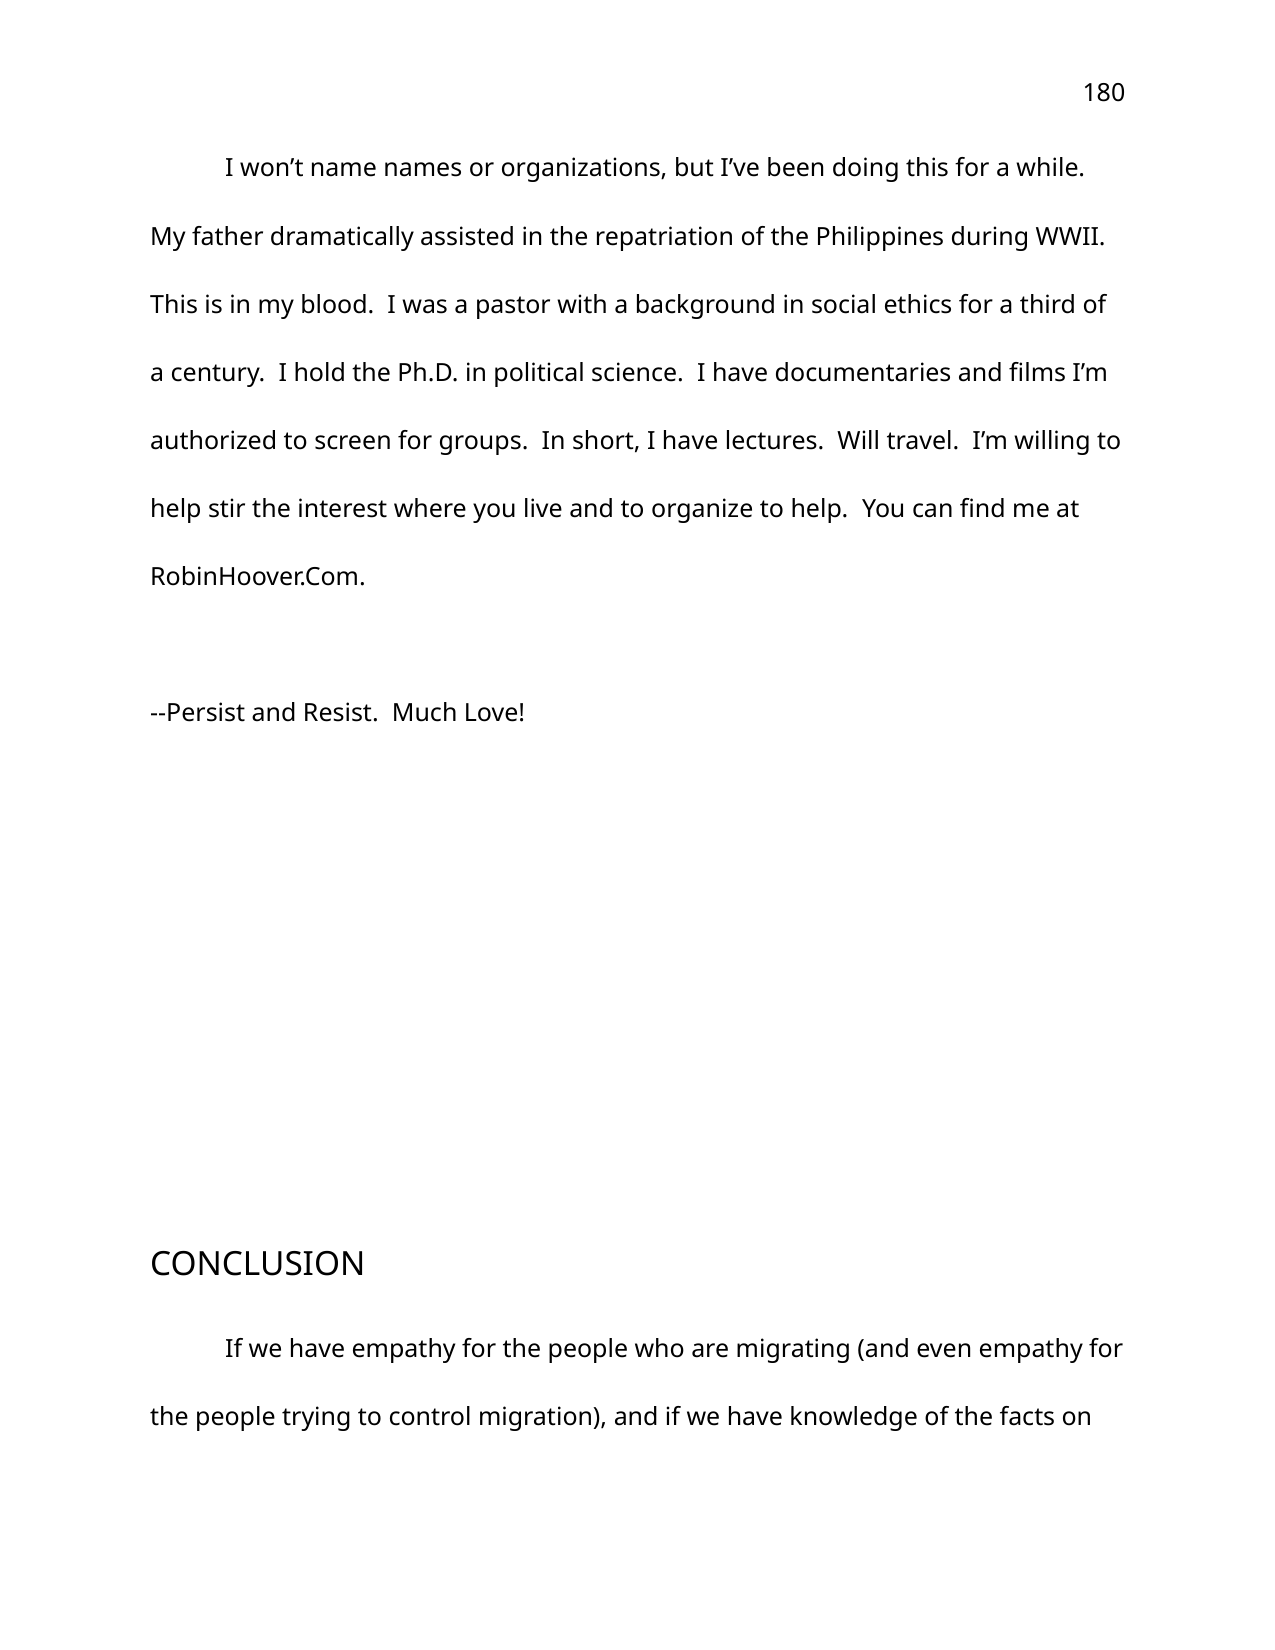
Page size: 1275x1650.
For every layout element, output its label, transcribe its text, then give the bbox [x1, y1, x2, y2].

text CONCLUSION [150, 1240, 1125, 1285]
text --Persist and Resist. Much Love! [150, 695, 1125, 729]
text I won’t name names or organizations, but I’ve been doing this for a while. My father dramatically assisted in the repatriation of the Philippines during WWII. This is in my blood. I was a pastor with a background in social ethics for a third of a century. I hold the Ph.D. in political science. I have documentaries and films I’m authorized to screen for groups. In short, I have lectures. Will travel. I’m willing to help stir the interest where you live and to organize to help. You can find me at RobinHoover.Com. [150, 150, 1125, 593]
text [150, 1331, 1125, 1433]
